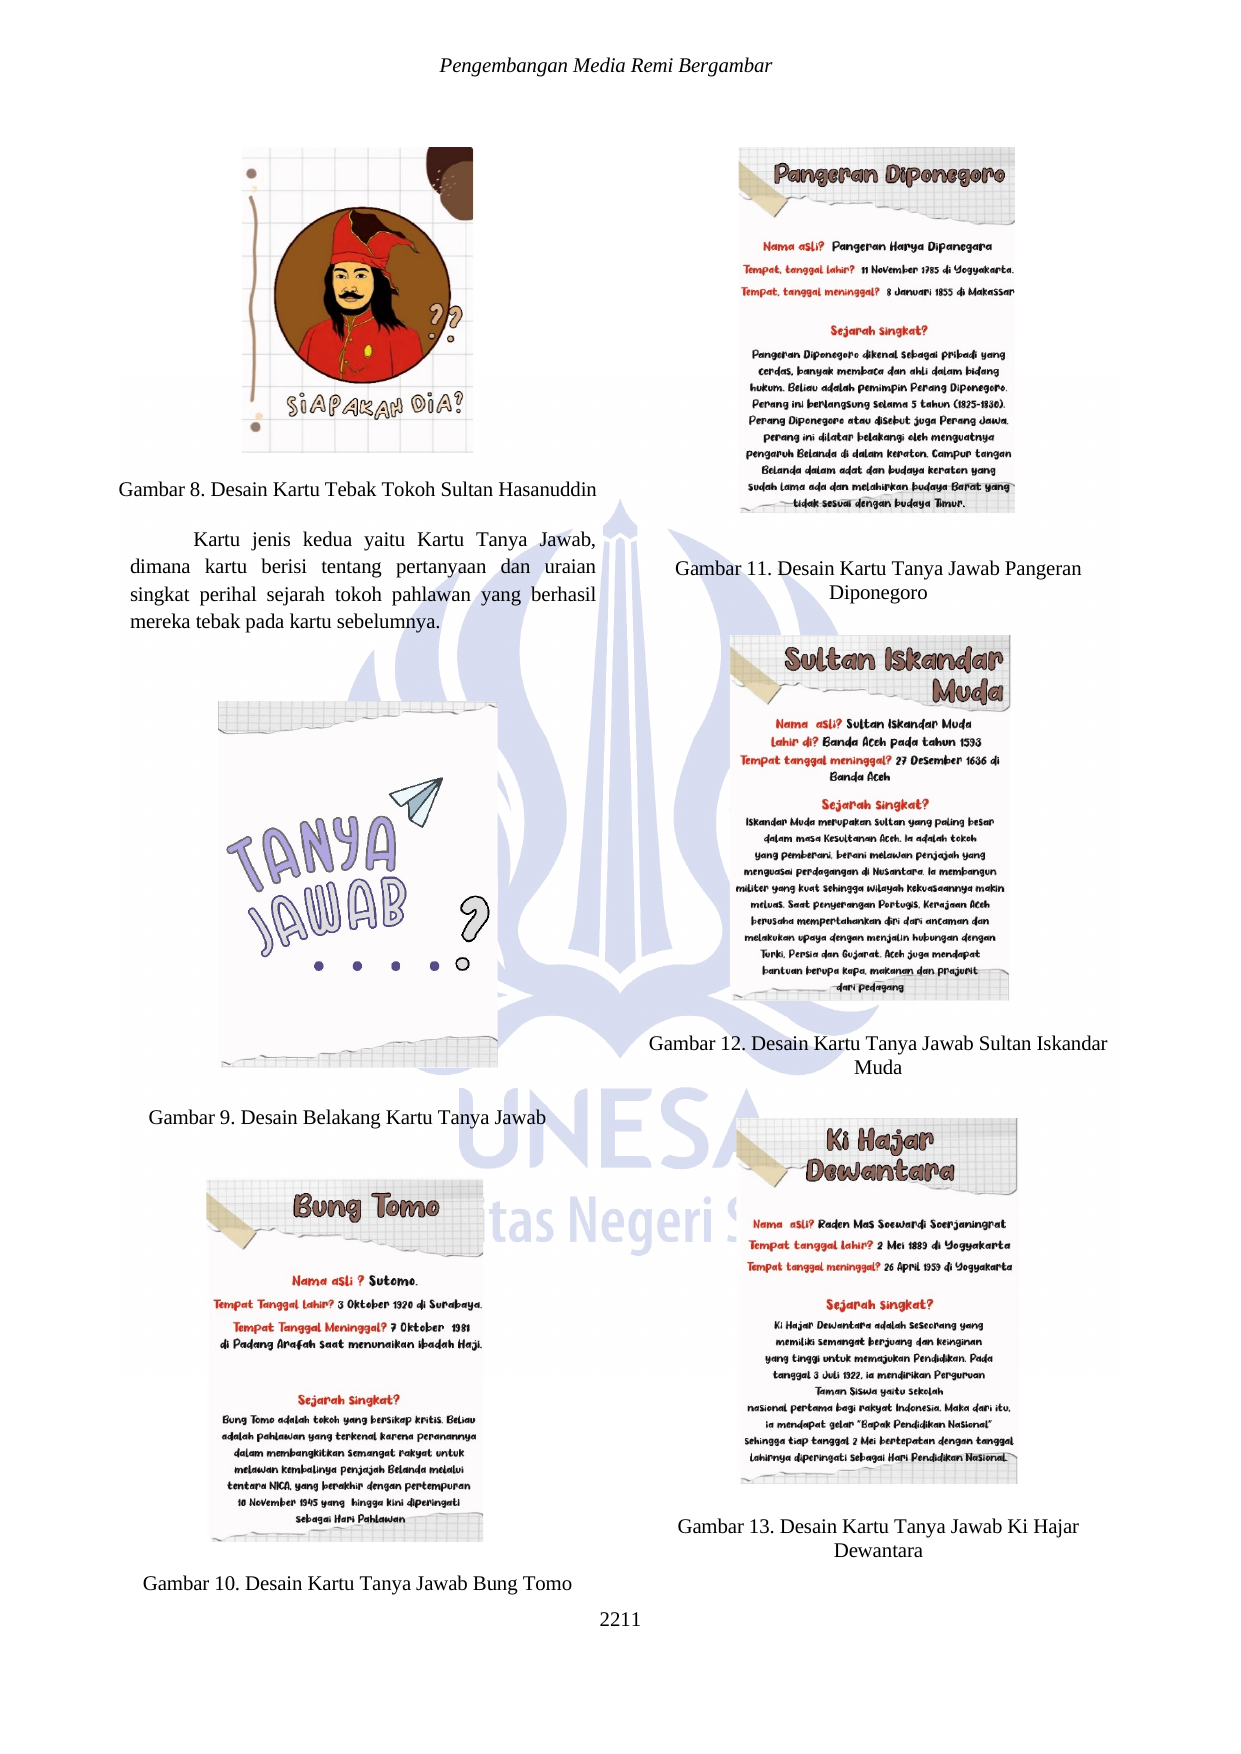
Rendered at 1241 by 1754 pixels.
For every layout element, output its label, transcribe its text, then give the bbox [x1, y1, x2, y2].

picture [205, 1177, 483, 1540]
text Gambar 9. Desain Belakang Kartu Tanya Jawab [118, 1105, 597, 1129]
text Gambar 12. Desain Kartu Tanya Jawab Sultan Iskandar Muda [639, 1031, 1117, 1079]
text Gambar 10. Desain Kartu Tanya Jawab Bung Tomo [118, 1571, 597, 1595]
picture [736, 1118, 1019, 1484]
text Kartu jenis kedua yaitu Kartu Tanya Jawab, dimana kartu berisi tentang pertanyaan dan uraian singkat perihal sejarah tokoh pahlawan yang berhasil mereka tebak pada kartu sebelumnya. [130, 526, 597, 633]
picture [737, 147, 1016, 511]
text Gambar 8. Desain Kartu Tebak Tokoh Sultan Hasanuddin [118, 477, 597, 501]
picture [241, 147, 474, 453]
text Gambar 11. Desain Kartu Tanya Jawab Pangeran Diponegoro [639, 556, 1117, 604]
picture [217, 701, 498, 1068]
picture [729, 635, 1013, 1001]
text Gambar 13. Desain Kartu Tanya Jawab Ki Hajar Dewantara [639, 1514, 1117, 1562]
